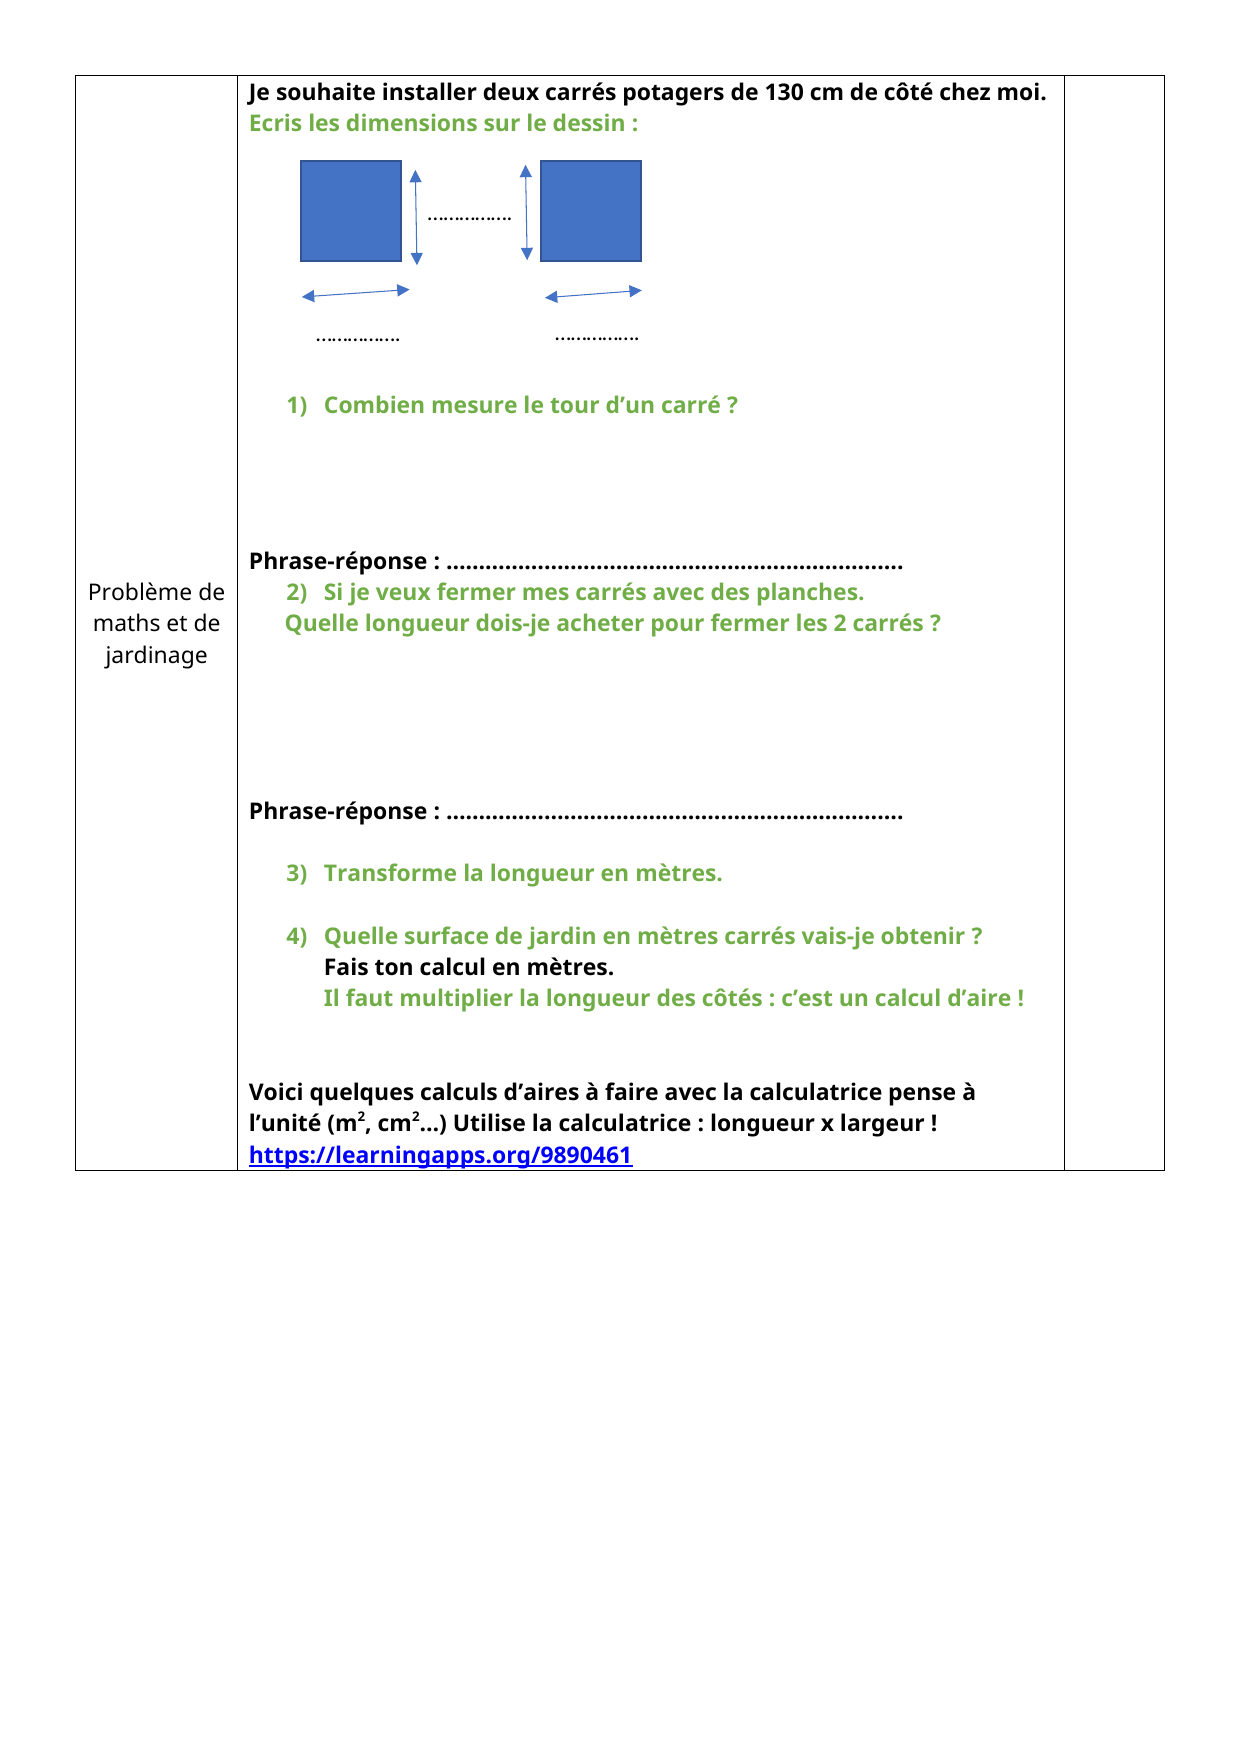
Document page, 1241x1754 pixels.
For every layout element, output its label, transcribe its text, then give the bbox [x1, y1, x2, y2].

table_cell Je souhaite installer deux carrés potagers de 130 cm de côté chez moi. Ecris les dimensions sur le dessin : Combien mesure le tour d’un carré ? Phrase-réponse : ……………………………………………………………. Si je veux fermer mes carrés avec des planches. Quelle longueur dois-je acheter pour fermer les 2 carrés ? Phrase-réponse : ……………………………………………………………. Transforme la longueur en mètres. Quelle surface de jardin en mètres carrés vais-je obtenir ? Fais ton calcul en mètres. Il faut multiplier la longueur des côtés : c’est un calcul d’aire ! Voici quelques calculs d’aires à faire avec la calculatrice pense à l’unité (m2, cm2…) Utilise la calculatrice : longueur x largeur ! https://learningapps.org/9890461 [238, 76, 1064, 1170]
table_cell [1065, 76, 1164, 1170]
table_cell Problème de maths et de jardinage [76, 76, 237, 1170]
